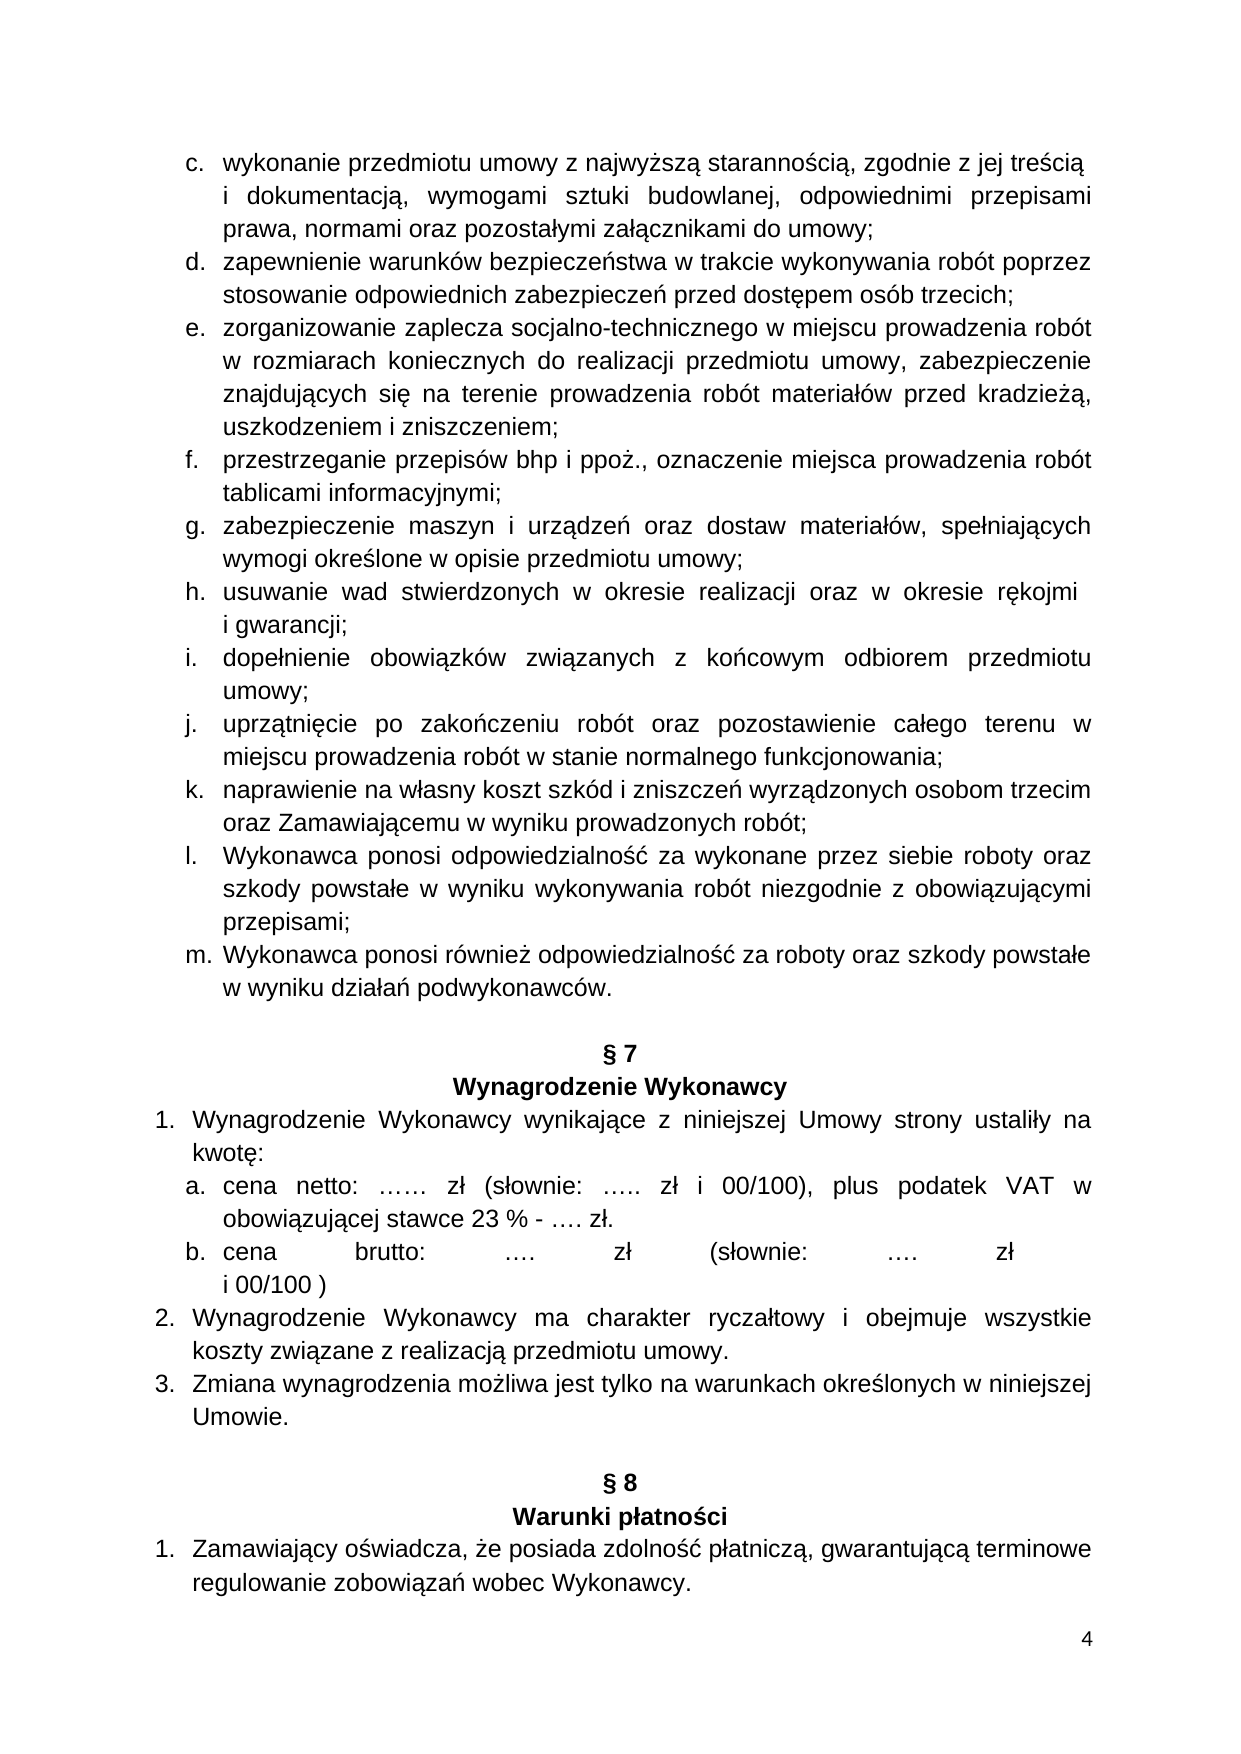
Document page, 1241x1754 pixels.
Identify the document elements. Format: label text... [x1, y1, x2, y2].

text Wynagrodzenie Wykonawcy [148, 1072, 1093, 1101]
list dopełnienie obowiązków związanych z końcowym odbiorem przedmiotu umowy; [185, 643, 1093, 705]
list Wykonawca ponosi odpowiedzialność za wykonane przez siebie roboty oraz szkody powstałe w wyniku wykonywania robót niezgodnie z obowiązującymi przepisami; [185, 841, 1093, 936]
list uprzątnięcie po zakończeniu robót oraz pozostawienie całego terenu w miejscu prowadzenia robót w stanie normalnego funkcjonowania; [185, 709, 1093, 771]
list przestrzeganie przepisów bhp i ppoż., oznaczenie miejsca prowadzenia robót tablicami informacyjnymi; [185, 445, 1093, 507]
list Wynagrodzenie Wykonawcy wynikające z niniejszej Umowy strony ustaliły na kwotę: [154, 1105, 1093, 1167]
list usuwanie wad stwierdzonych w okresie realizacji oraz w okresie rękojmi i gwarancji; [185, 577, 1093, 639]
list zorganizowanie zaplecza socjalno-technicznego w miejscu prowadzenia robót w rozmiarach koniecznych do realizacji przedmiotu umowy, zabezpieczenie znajdujących się na terenie prowadzenia robót materiałów przed kradzieżą, uszkodzeniem i zniszczeniem; [185, 313, 1093, 441]
list Wykonawca ponosi również odpowiedzialność za roboty oraz szkody powstałe w wyniku działań podwykonawców. [185, 940, 1093, 1002]
list zabezpieczenie maszyn i urządzeń oraz dostaw materiałów, spełniających wymogi określone w opisie przedmiotu umowy; [185, 511, 1093, 573]
text Warunki płatności [148, 1501, 1093, 1530]
text § 7 [148, 1039, 1093, 1068]
list naprawienie na własny koszt szkód i zniszczeń wyrządzonych osobom trzecim oraz Zamawiającemu w wyniku prowadzonych robót; [185, 775, 1093, 837]
list cena netto: …… zł (słownie: ….. zł i 00/100), plus podatek VAT w obowiązującej stawce 23 % - …. zł. [185, 1171, 1093, 1233]
text § 8 [148, 1468, 1093, 1497]
list cena brutto: …. zł (słownie: …. zł i 00/100 ) [185, 1237, 1093, 1299]
list wykonanie przedmiotu umowy z najwyższą starannością, zgodnie z jej treścią i dokumentacją, wymogami sztuki budowlanej, odpowiednimi przepisami prawa, normami oraz pozostałymi załącznikami do umowy; [185, 148, 1093, 242]
list zapewnienie warunków bezpieczeństwa w trakcie wykonywania robót poprzez stosowanie odpowiednich zabezpieczeń przed dostępem osób trzecich; [185, 247, 1093, 308]
list Wynagrodzenie Wykonawcy ma charakter ryczałtowy i obejmuje wszystkie koszty związane z realizacją przedmiotu umowy. [154, 1303, 1093, 1365]
list Zamawiający oświadcza, że posiada zdolność płatniczą, gwarantującą terminowe regulowanie zobowiązań wobec Wykonawcy. [154, 1534, 1093, 1596]
list Zmiana wynagrodzenia możliwa jest tylko na warunkach określonych w niniejszej Umowie. [154, 1369, 1093, 1431]
